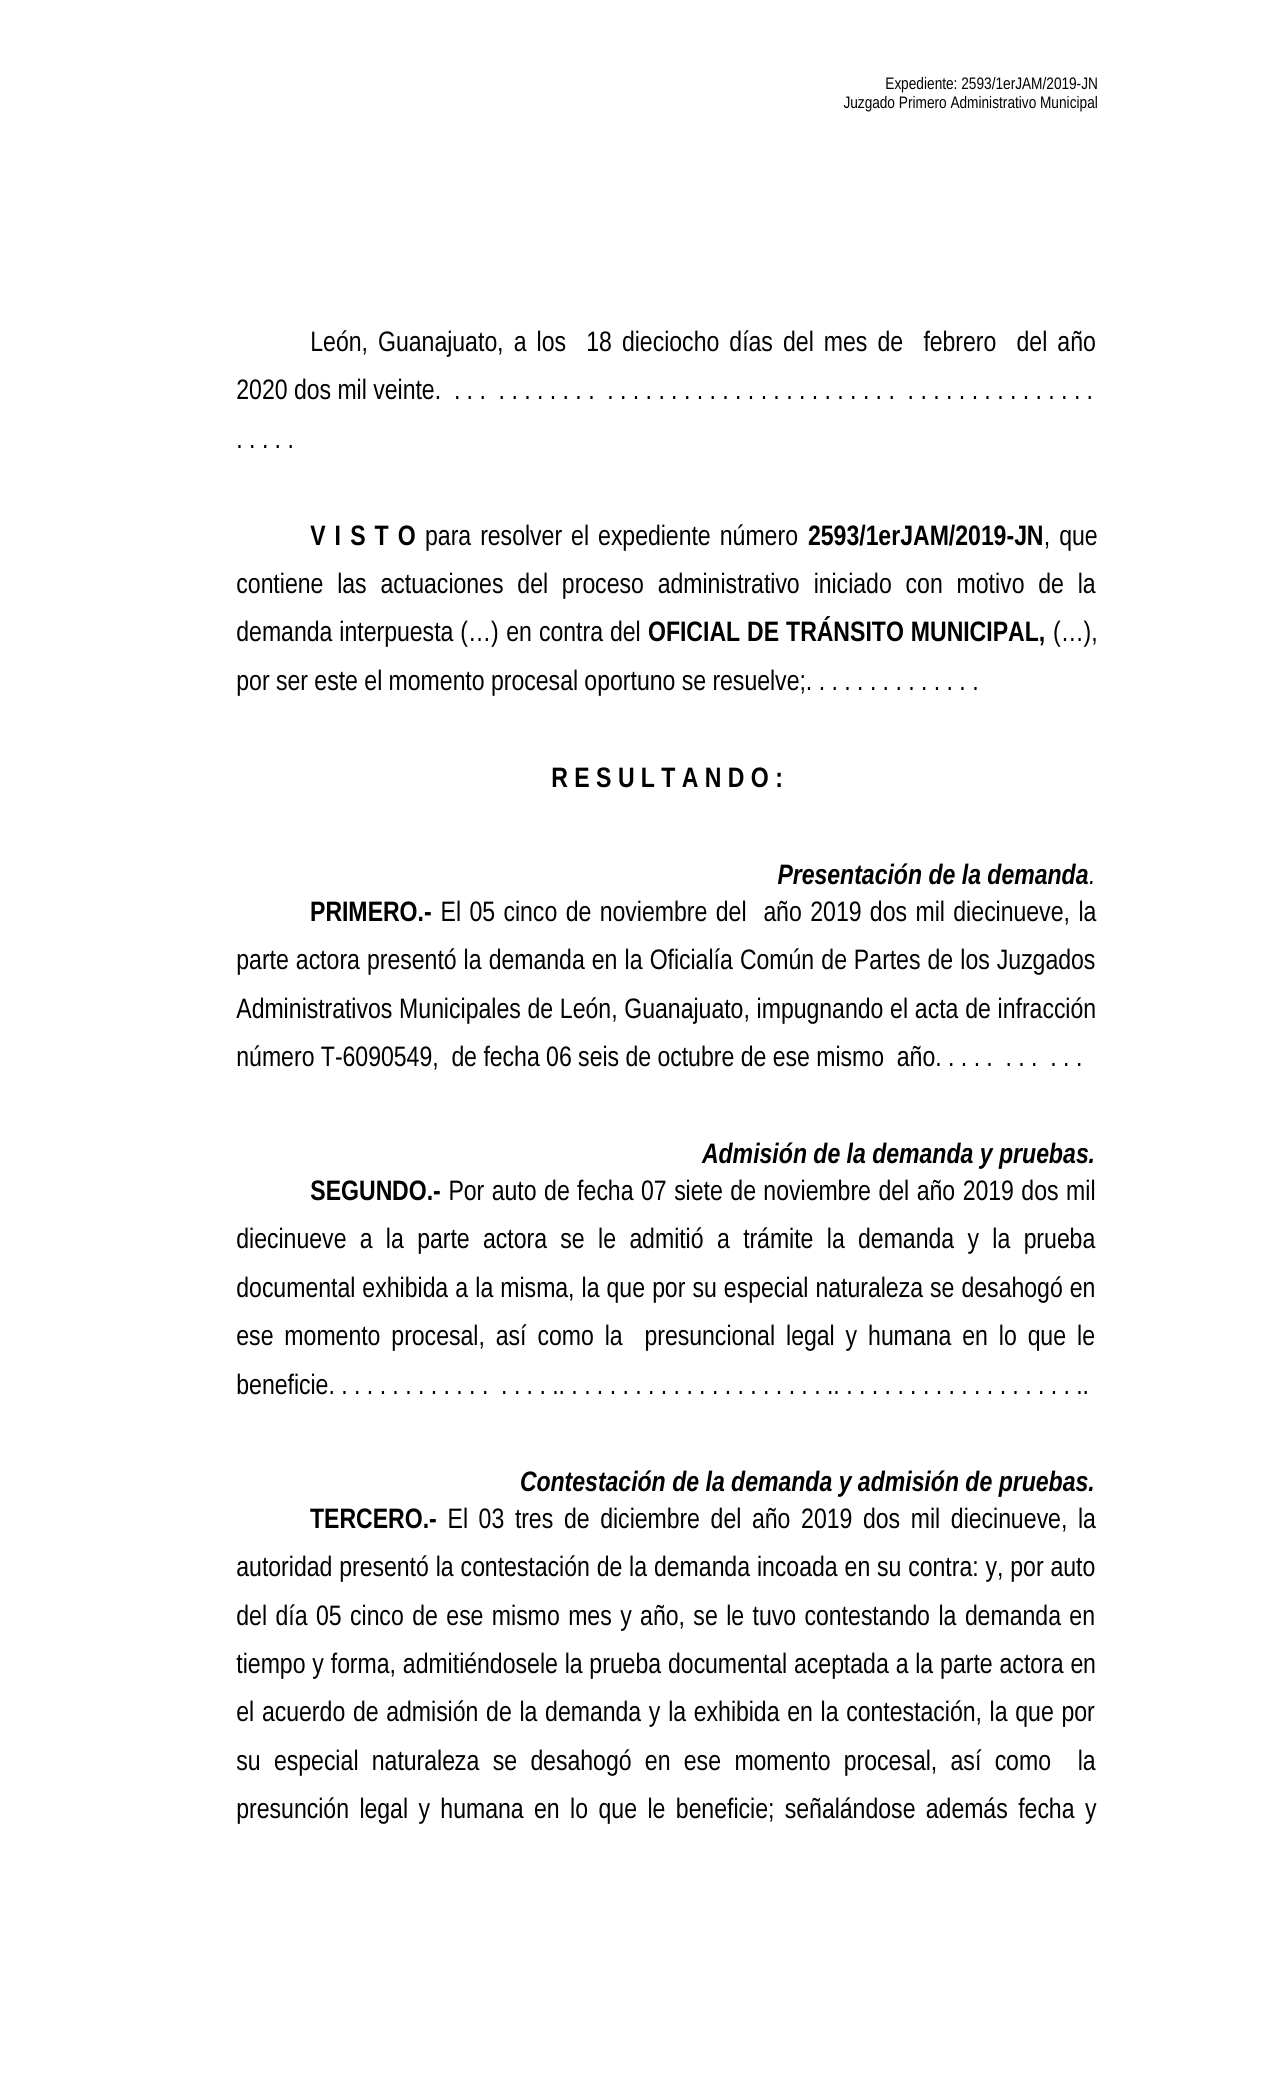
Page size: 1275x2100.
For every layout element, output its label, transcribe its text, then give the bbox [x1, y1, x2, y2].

text V I S T O para resolver el expediente número 2593/1erJAM/2019-JN, que contiene las actuaciones del proceso administrativo iniciado con motivo de la demanda interpuesta (…) en contra del OFICIAL DE TRÁNSITO MUNICIPAL, (…), por ser este el momento procesal oportuno se resuelve;. . . . . . . . . . . . . . [236, 519, 1098, 696]
text SEGUNDO.- Por auto de fecha 07 siete de noviembre del año 2019 dos mil diecinueve a la parte actora se le admitió a trámite la demanda y la prueba documental exhibida a la misma, la que por su especial naturaleza se desahogó en ese momento procesal, así como la presuncional legal y humana en lo que le beneficie. . . . . . . . . . . . . . . . . .. . . . . . . . . . . . . . . . . . . . . .. . . . . . . . . . . . . . . . . . . .. [236, 1174, 1098, 1400]
text Admisión de la demanda y pruebas. [236, 1137, 1098, 1169]
text León, Guanajuato, a los 18 dieciocho días del mes de febrero del año 2020 dos mil veinte. . . . . . . . . . . . . . . . . . . . . . . . . . . . . . . . . . . . . . . . . . . . . . . . . . . . . . . [236, 325, 1098, 454]
text Contestación de la demanda y admisión de pruebas. [236, 1465, 1098, 1497]
text Presentación de la demanda. [236, 858, 1098, 890]
text R E S U L T A N D O : [236, 761, 1098, 793]
text PRIMERO.- El 05 cinco de noviembre del año 2019 dos mil diecinueve, la parte actora presentó la demanda en la Oficialía Común de Partes de los Juzgados Administrativos Municipales de León, Guanajuato, impugnando el acta de infracción número T-6090549, de fecha 06 seis de octubre de ese mismo año. . . . . . . . . . . [236, 895, 1098, 1072]
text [236, 1502, 1098, 1825]
